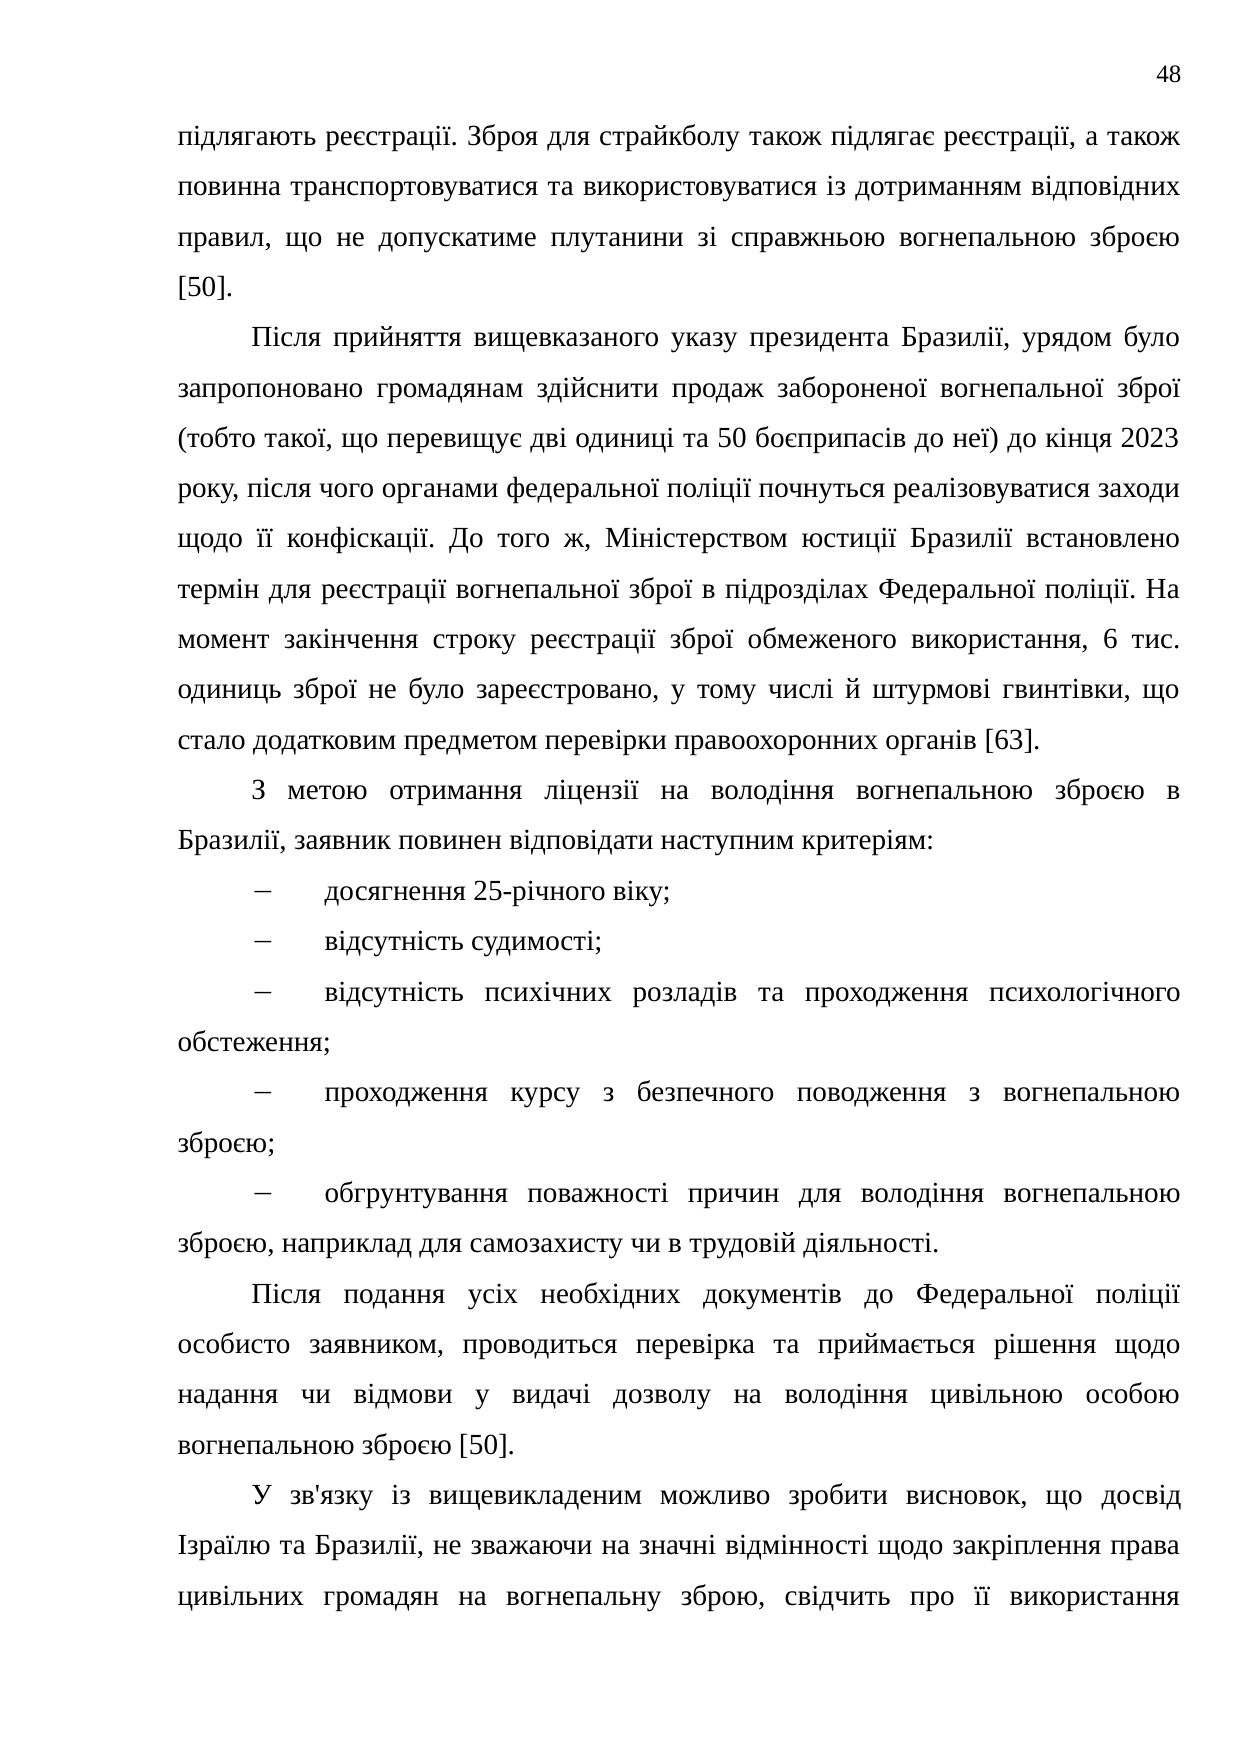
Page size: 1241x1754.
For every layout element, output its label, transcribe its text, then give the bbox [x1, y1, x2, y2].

list досягнення 25-річного віку; [177, 873, 1181, 906]
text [177, 1477, 1181, 1611]
list відсутність судимості; [177, 923, 1181, 957]
list обгрунтування поважності причин для володіння вогнепальною зброєю, наприклад для самозахисту чи в трудовій діяльності. [177, 1175, 1181, 1259]
text З метою отримання ліцензії на володіння вогнепальною зброєю в Бразилії, заявник повинен відповідати наступним критеріям: [177, 772, 1181, 856]
list проходження курсу з безпечного поводження з вогнепальною зброєю; [177, 1074, 1181, 1158]
text Після подання усіх необхідних документів до Федеральної поліції особисто заявником, проводиться перевірка та приймається рішення щодо надання чи відмови у видачі дозволу на володіння цивільною особою вогнепальною зброєю [50]. [177, 1276, 1181, 1460]
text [177, 118, 1181, 303]
list відсутність психічних розладів та проходження психологічного обстеження; [177, 974, 1181, 1058]
text Після прийняття вищевказаного указу президента Бразилії, урядом було запропоновано громадянам здійснити продаж забороненої вогнепальної зброї (тобто такої, що перевищує дві одиниці та 50 боєприпасів до неї) до кінця 2023 року, після чого органами федеральної поліції почнуться реалізовуватися заходи щодо її конфіскації. До того ж, Міністерством юстиції Бразилії встановлено термін для реєстрації вогнепальної зброї в підрозділах Федеральної поліції. На момент закінчення строку реєстрації зброї обмеженого використання, 6 тис. одиниць зброї не було зареєстровано, у тому числі й штурмові гвинтівки, що стало додатковим предметом перевірки правоохоронних органів [63]. [177, 319, 1181, 755]
